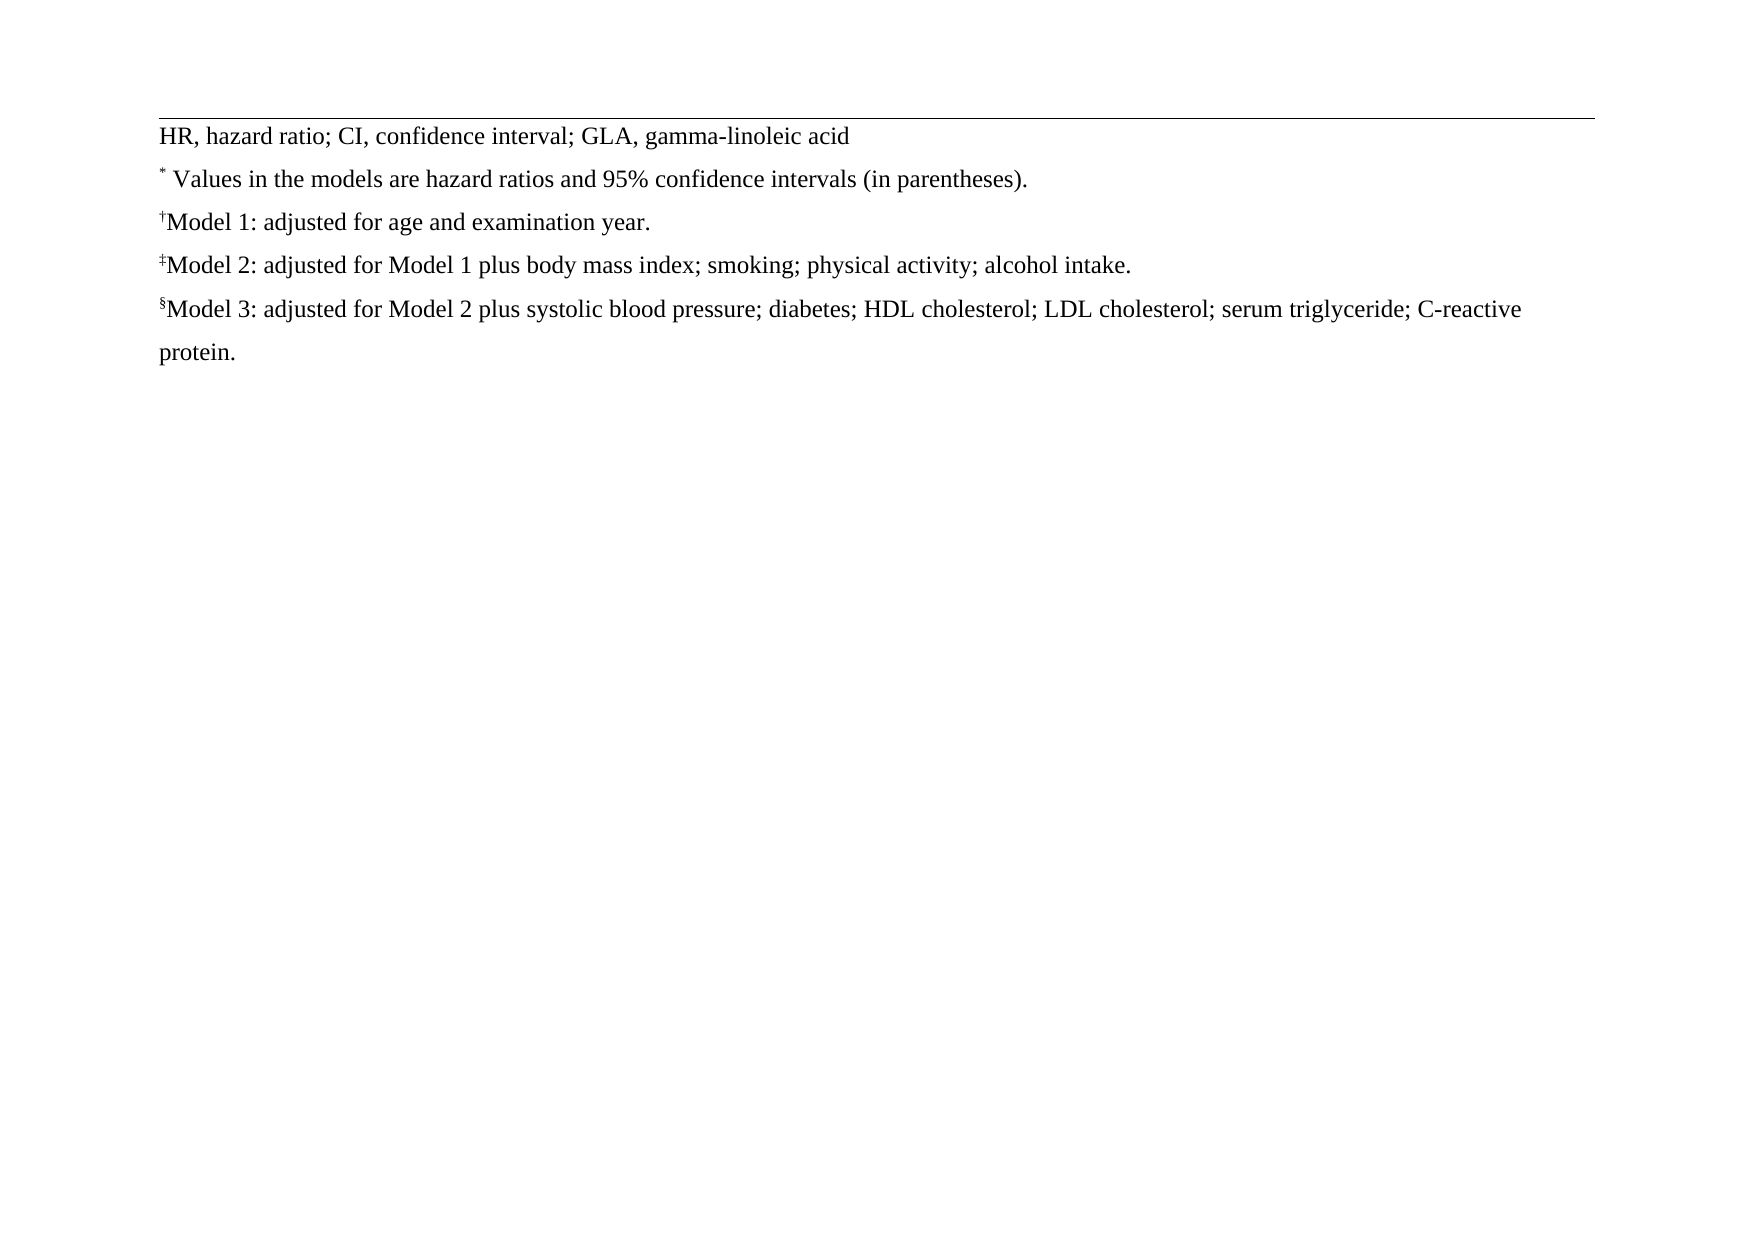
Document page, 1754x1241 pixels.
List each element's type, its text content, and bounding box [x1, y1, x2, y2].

table_cell HR, hazard ratio; CI, confidence interval; GLA, gamma-linoleic acid * Values in the models are hazard ratios and 95% confidence intervals (in parentheses). †Model 1: adjusted for age and examination year. ‡Model 2: adjusted for Model 1 plus body mass index; smoking; physical activity; alcohol intake. §Model 3: adjusted for Model 2 plus systolic blood pressure; diabetes; HDL cholesterol; LDL cholesterol; serum triglyceride; C-reactive protein. [148, 118, 1606, 380]
